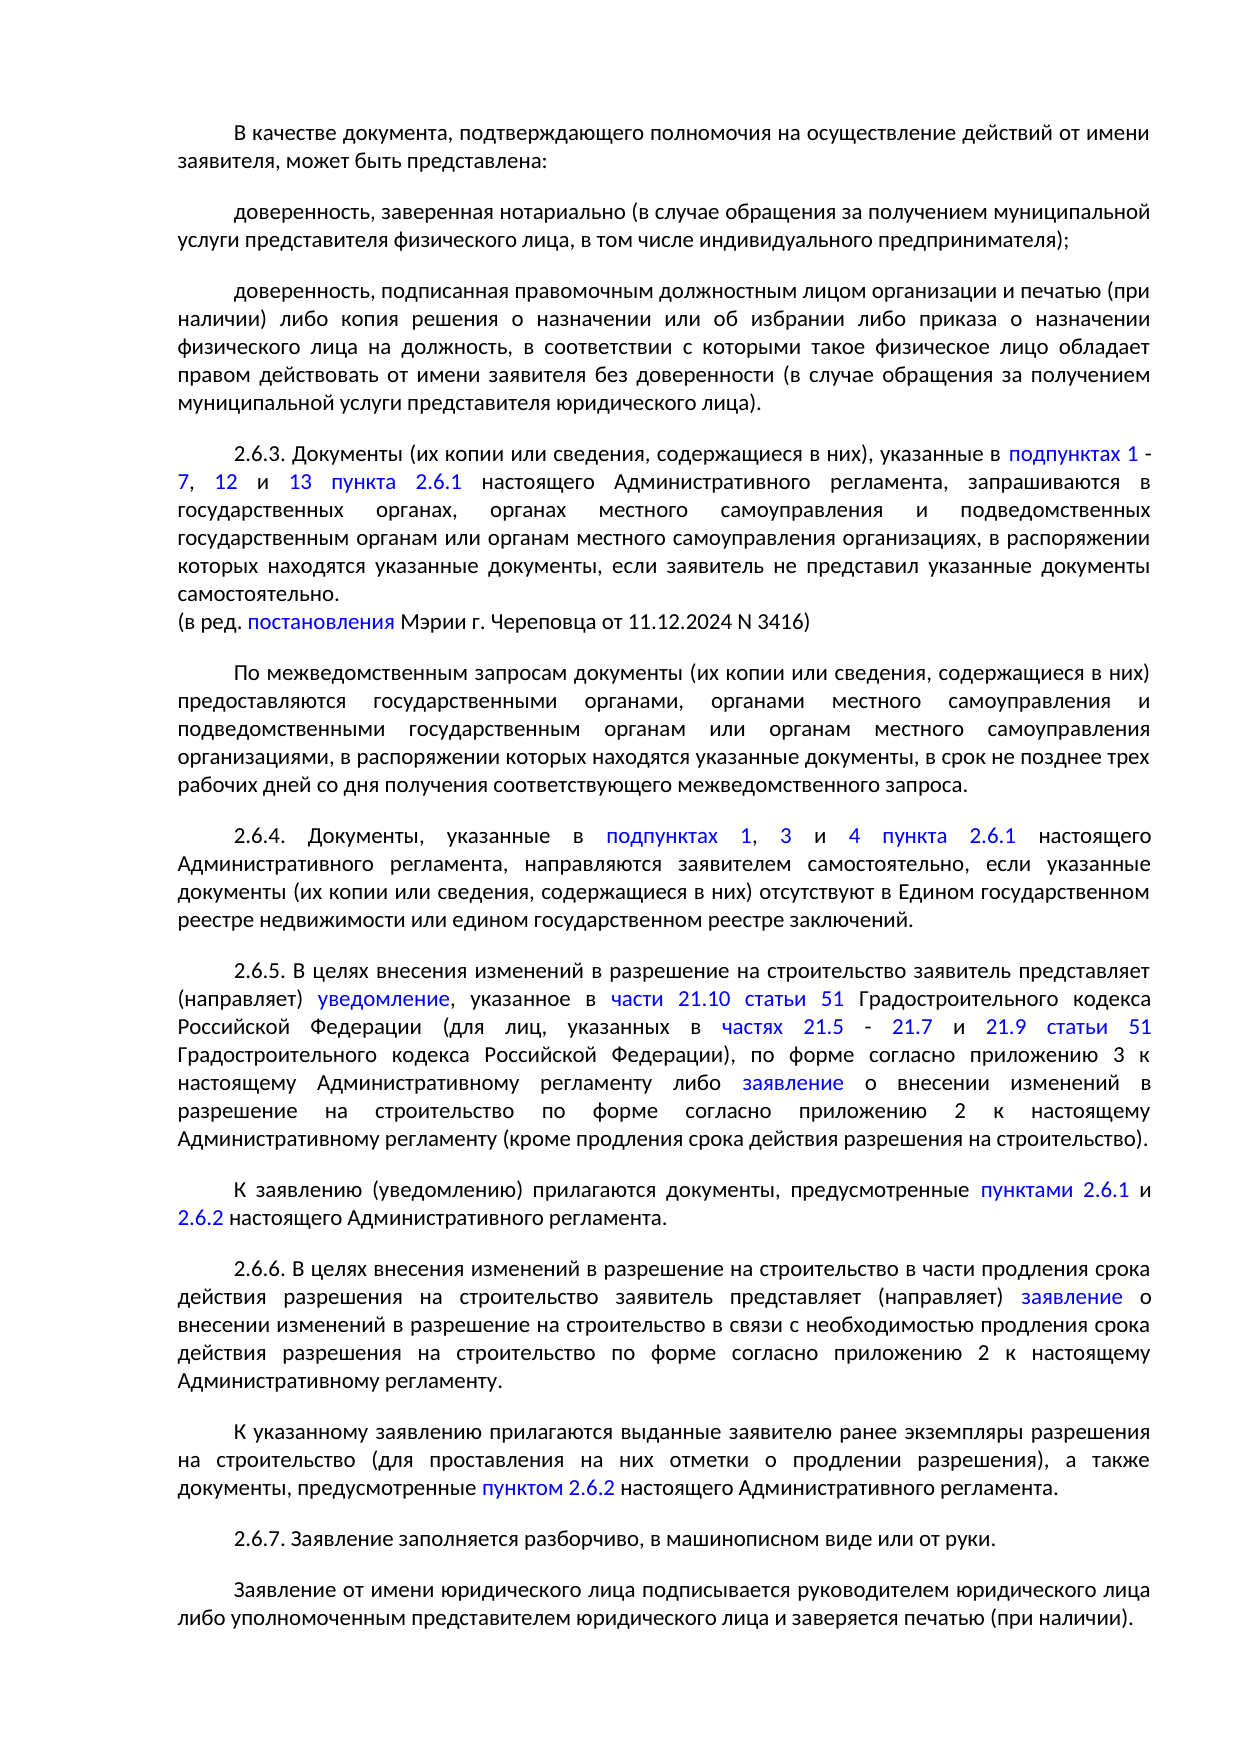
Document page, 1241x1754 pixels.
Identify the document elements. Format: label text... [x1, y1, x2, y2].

text (в ред. постановления Мэрии г. Череповца от 11.12.2024 N 3416) [177, 607, 1152, 635]
text Заявление от имени юридического лица подписывается руководителем юридического лица либо уполномоченным представителем юридического лица и заверяется печатью (при наличии). [177, 1575, 1152, 1631]
text 2.6.4. Документы, указанные в подпунктах 1, 3 и 4 пункта 2.6.1 настоящего Административного регламента, направляются заявителем самостоятельно, если указанные документы (их копии или сведения, содержащиеся в них) отсутствуют в Едином государственном реестре недвижимости или едином государственном реестре заключений. [177, 821, 1152, 933]
text доверенность, подписанная правомочным должностным лицом организации и печатью (при наличии) либо копия решения о назначении или об избрании либо приказа о назначении физического лица на должность, в соответствии с которыми такое физическое лицо обладает правом действовать от имени заявителя без доверенности (в случае обращения за получением муниципальной услуги представителя юридического лица). [177, 276, 1152, 416]
text 2.6.6. В целях внесения изменений в разрешение на строительство в части продления срока действия разрешения на строительство заявитель представляет (направляет) заявление о внесении изменений в разрешение на строительство в связи с необходимостью продления срока действия разрешения на строительство по форме согласно приложению 2 к настоящему Административному регламенту. [177, 1254, 1152, 1394]
text 2.6.3. Документы (их копии или сведения, содержащиеся в них), указанные в подпунктах 1 - 7, 12 и 13 пункта 2.6.1 настоящего Административного регламента, запрашиваются в государственных органах, органах местного самоуправления и подведомственных государственным органам или органам местного самоуправления организациях, в распоряжении которых находятся указанные документы, если заявитель не представил указанные документы самостоятельно. [177, 439, 1152, 607]
text 2.6.5. В целях внесения изменений в разрешение на строительство заявитель представляет (направляет) уведомление, указанное в части 21.10 статьи 51 Градостроительного кодекса Российской Федерации (для лиц, указанных в частях 21.5 - 21.7 и 21.9 статьи 51 Градостроительного кодекса Российской Федерации), по форме согласно приложению 3 к настоящему Административному регламенту либо заявление о внесении изменений в разрешение на строительство по форме согласно приложению 2 к настоящему Административному регламенту (кроме продления срока действия разрешения на строительство). [177, 956, 1152, 1152]
text 2.6.7. Заявление заполняется разборчиво, в машинописном виде или от руки. [177, 1524, 1152, 1552]
text В качестве документа, подтверждающего полномочия на осуществление действий от имени заявителя, может быть представлена: [177, 118, 1152, 174]
text К заявлению (уведомлению) прилагаются документы, предусмотренные пунктами 2.6.1 и 2.6.2 настоящего Административного регламента. [177, 1175, 1152, 1231]
text доверенность, заверенная нотариально (в случае обращения за получением муниципальной услуги представителя физического лица, в том числе индивидуального предпринимателя); [177, 197, 1152, 253]
text К указанному заявлению прилагаются выданные заявителю ранее экземпляры разрешения на строительство (для проставления на них отметки о продлении разрешения), а также документы, предусмотренные пунктом 2.6.2 настоящего Административного регламента. [177, 1417, 1152, 1501]
text По межведомственным запросам документы (их копии или сведения, содержащиеся в них) предоставляются государственными органами, органами местного самоуправления и подведомственными государственным органам или органам местного самоуправления организациями, в распоряжении которых находятся указанные документы, в срок не позднее трех рабочих дней со дня получения соответствующего межведомственного запроса. [177, 658, 1152, 798]
